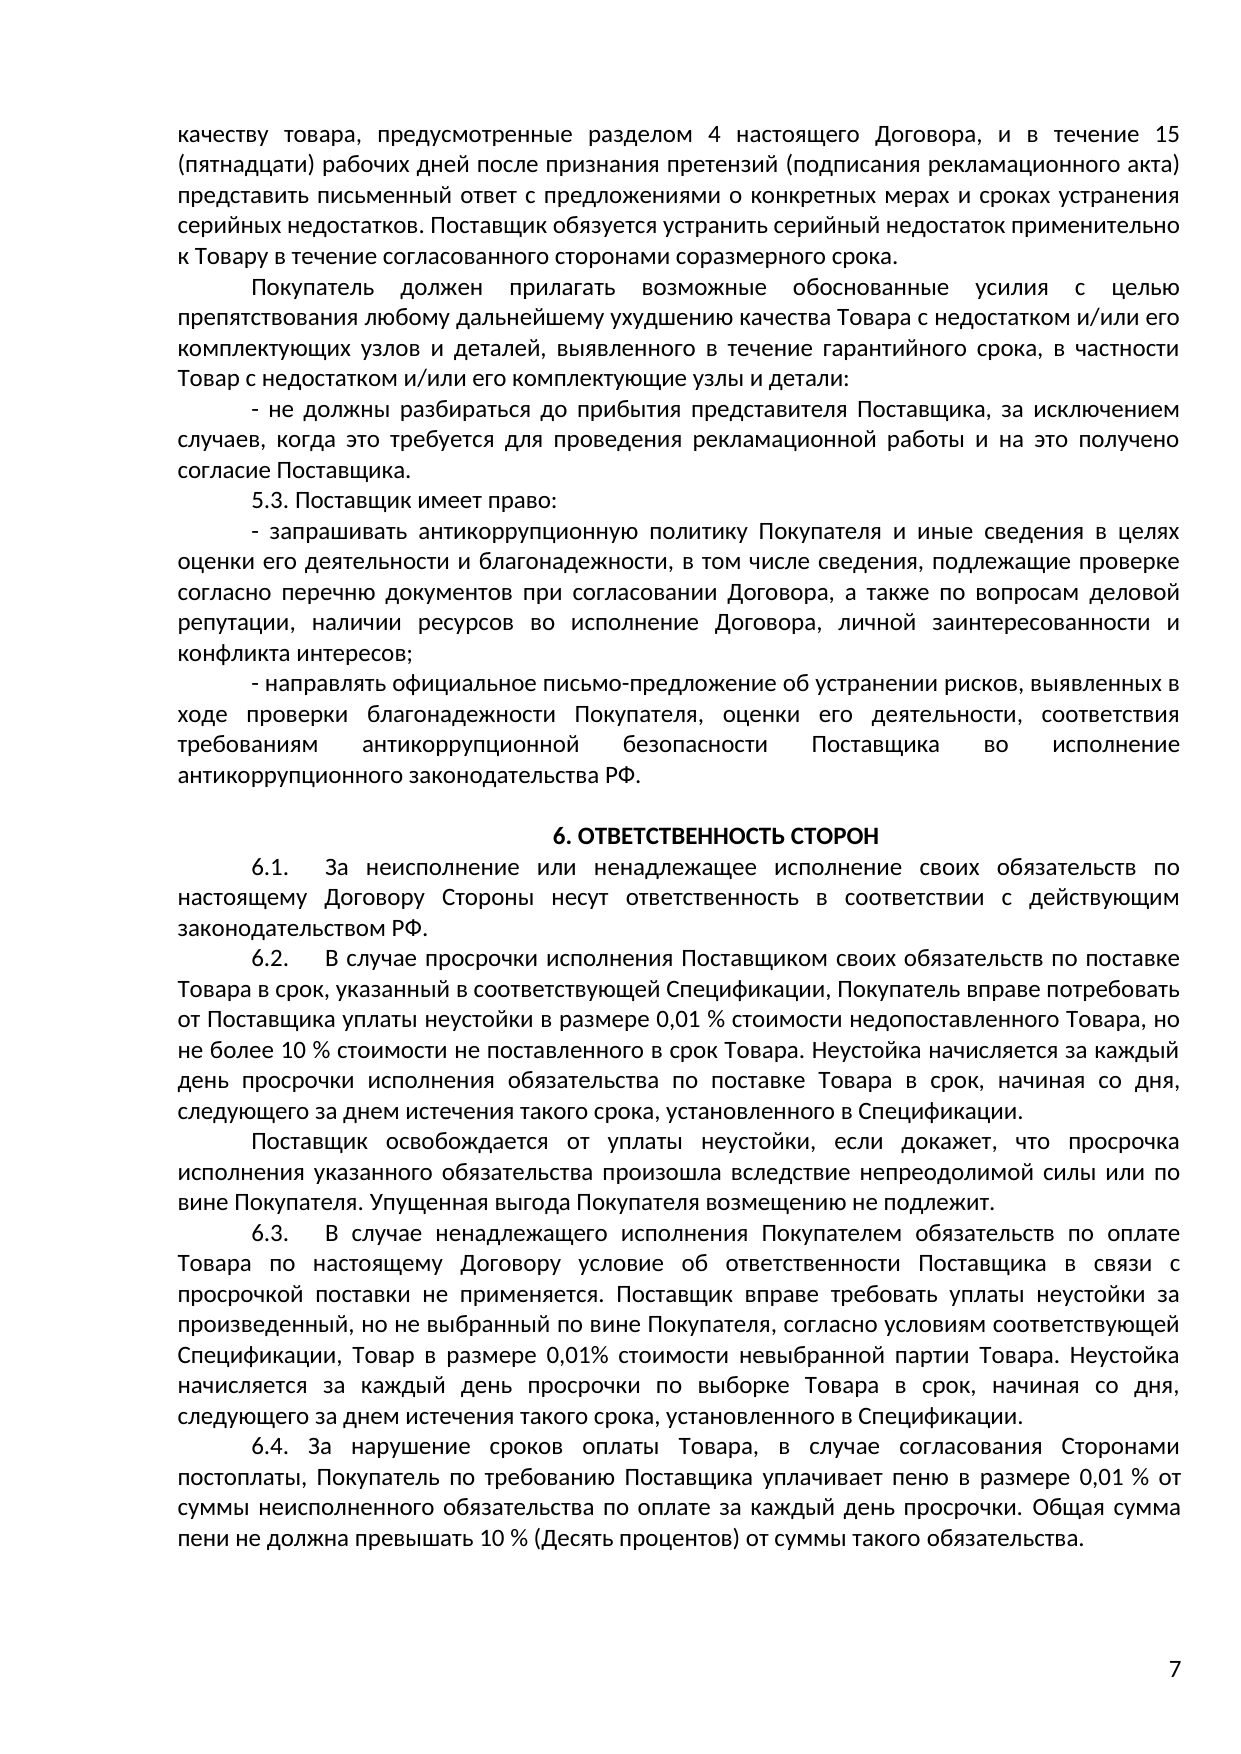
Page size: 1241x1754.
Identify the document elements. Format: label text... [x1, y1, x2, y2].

text - запрашивать антикоррупционную политику Покупателя и иные сведения в целях оценки его деятельности и благонадежности, в том числе сведения, подлежащие проверке согласно перечню документов при согласовании Договора, а также по вопросам деловой репутации, наличии ресурсов во исполнение Договора, личной заинтересованности и конфликта интересов; [177, 515, 1181, 667]
text 6.1. За неисполнение или ненадлежащее исполнение своих обязательств по настоящему Договору Стороны несут ответственность в соответствии с действующим законодательством РФ. [177, 851, 1181, 942]
text 6.4. За нарушение сроков оплаты Товара, в случае согласования Сторонами постоплаты, Покупатель по требованию Поставщика уплачивает пеню в размере 0,01 % от суммы неисполненного обязательства по оплате за каждый день просрочки. Общая сумма пени не должна превышать 10 % (Десять процентов) от суммы такого обязательства. [177, 1431, 1181, 1553]
text Поставщик освобождается от уплаты неустойки, если докажет, что просрочка исполнения указанного обязательства произошла вследствие непреодолимой силы или по вине Покупателя. Упущенная выгода Покупателя возмещению не подлежит. [177, 1125, 1181, 1217]
text 6. ОТВЕТСТВЕННОСТЬ СТОРОН [177, 820, 1181, 851]
list 6.2. В случае просрочки исполнения Поставщиком своих обязательств по поставке Товара в срок, указанный в соответствующей Спецификации, Покупатель вправе потребовать от Поставщика уплаты неустойки в размере 0,01 % стоимости недопоставленного Товара, но не более 10 % стоимости не поставленного в срок Товара. Неустойка начисляется за каждый день просрочки исполнения обязательства по поставке Товара в срок, начиная со дня, следующего за днем истечения такого срока, установленного в Спецификации. [177, 942, 1181, 1125]
text Покупатель должен прилагать возможные обоснованные усилия с целью препятствования любому дальнейшему ухудшению качества Товара с недостатком и/или его комплектующих узлов и деталей, выявленного в течение гарантийного срока, в частности Товар с недостатком и/или его комплектующие узлы и детали: [177, 271, 1181, 393]
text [177, 118, 1181, 271]
text 6.3. В случае ненадлежащего исполнения Покупателем обязательств по оплате Товара по настоящему Договору условие об ответственности Поставщика в связи с просрочкой поставки не применяется. Поставщик вправе требовать уплаты неустойки за произведенный, но не выбранный по вине Покупателя, согласно условиям соответствующей Спецификации, Товар в размере 0,01% стоимости невыбранной партии Товара. Неустойка начисляется за каждый день просрочки по выборке Товара в срок, начиная со дня, следующего за днем истечения такого срока, установленного в Спецификации. [177, 1217, 1181, 1431]
text - направлять официальное письмо-предложение об устранении рисков, выявленных в ходе проверки благонадежности Покупателя, оценки его деятельности, соответствия требованиям антикоррупционной безопасности Поставщика во исполнение антикоррупционного законодательства РФ. [177, 667, 1181, 789]
text 5.3. Поставщик имеет право: [177, 484, 1181, 515]
text - не должны разбираться до прибытия представителя Поставщика, за исключением случаев, когда это требуется для проведения рекламационной работы и на это получено согласие Поставщика. [177, 393, 1181, 484]
